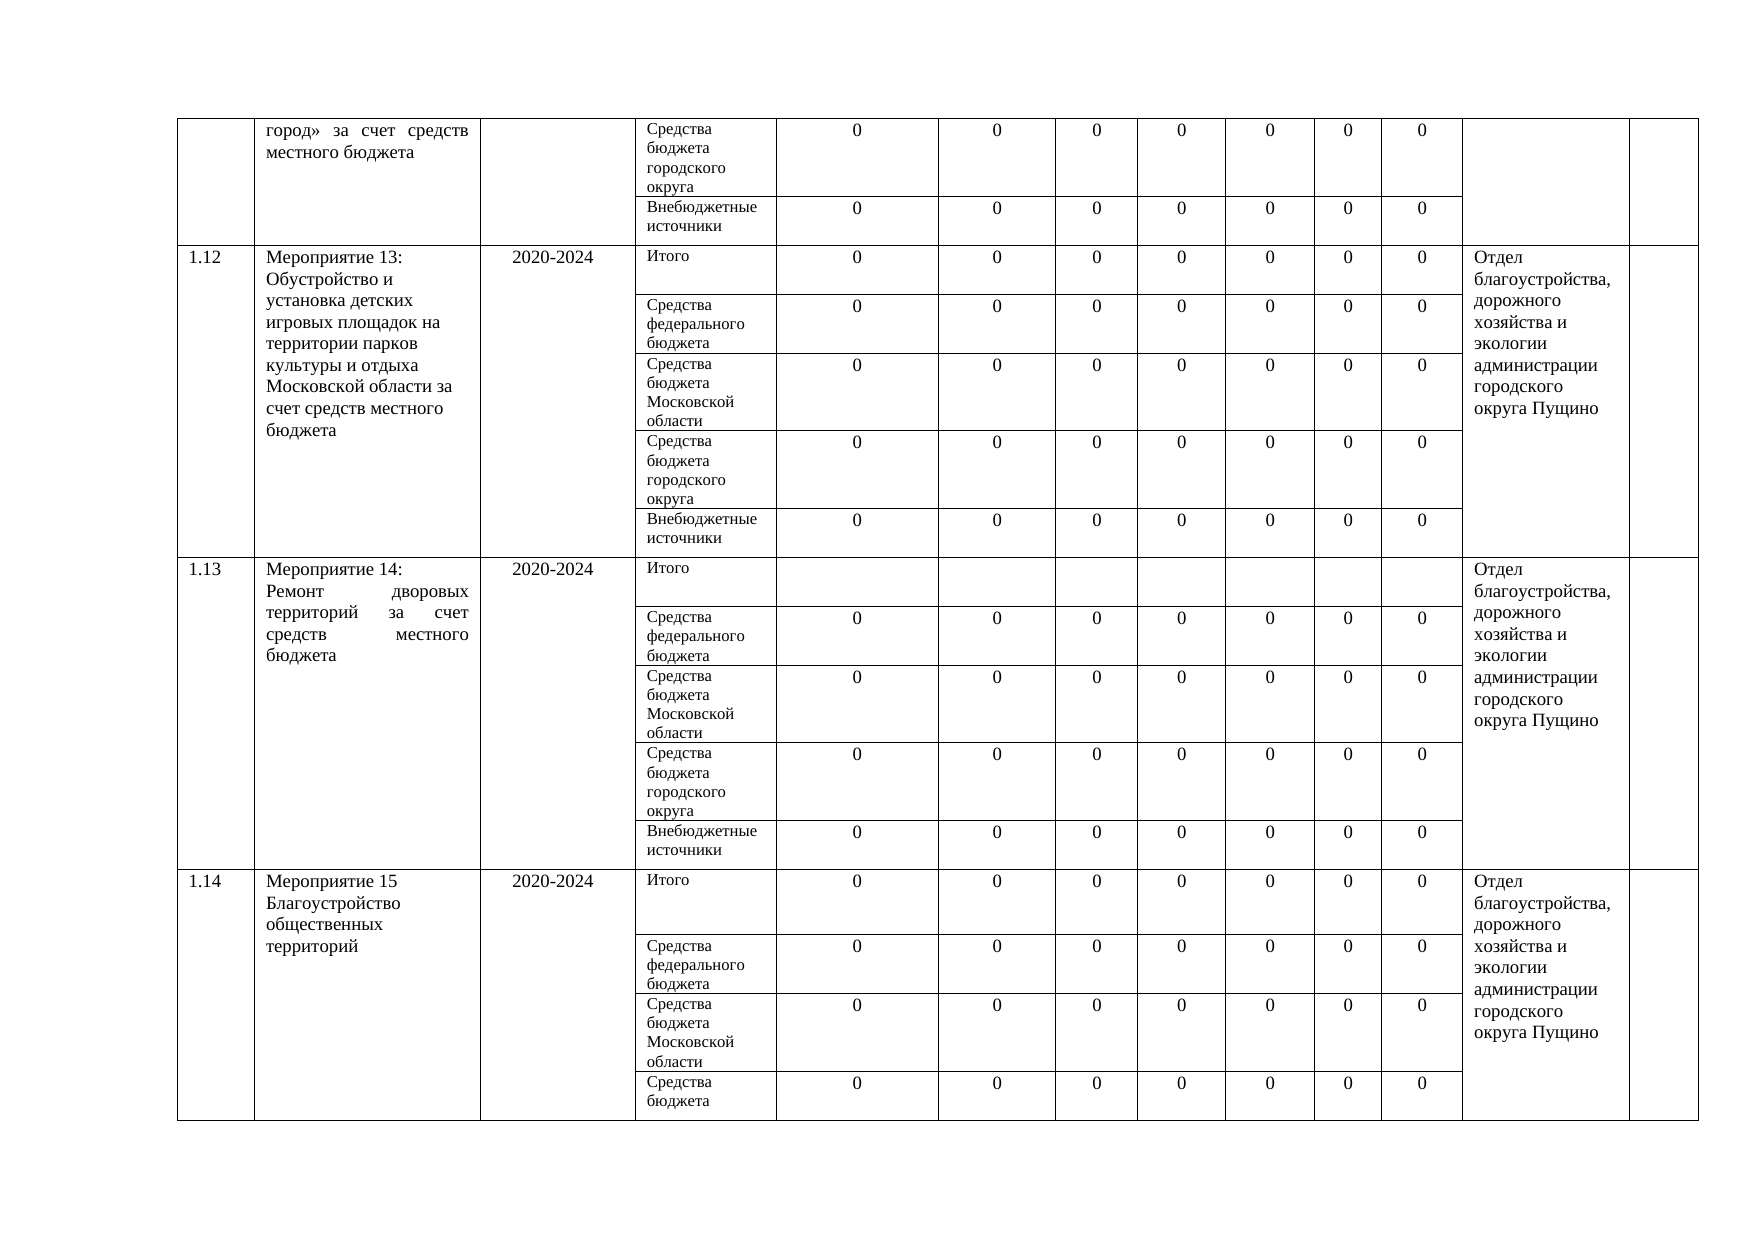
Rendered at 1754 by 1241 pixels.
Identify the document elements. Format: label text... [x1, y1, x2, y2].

table_cell 0 [777, 509, 938, 557]
table_cell [1226, 558, 1314, 606]
table_cell 0 [777, 246, 938, 294]
table_cell 0 [1226, 354, 1314, 430]
table_cell 0 [939, 295, 1055, 352]
table_cell 0 [1226, 607, 1314, 664]
table_cell 0 [1226, 119, 1314, 196]
table_cell 0 [1226, 1072, 1314, 1120]
table_cell 0 [1056, 821, 1137, 869]
table_cell 0 [1056, 870, 1137, 934]
table_cell 0 [1138, 295, 1225, 352]
table_cell 0 [1138, 994, 1225, 1071]
table_cell Внебюджетные источники [636, 197, 776, 245]
table_cell 0 [1056, 295, 1137, 352]
table_cell Внебюджетные источники [636, 821, 776, 869]
table_cell 0 [1382, 295, 1462, 352]
table_cell 0 [1382, 870, 1462, 934]
table_cell 0 [939, 119, 1055, 196]
table_cell 0 [777, 1072, 938, 1120]
table_cell 0 [777, 821, 938, 869]
table_cell 0 [1315, 431, 1381, 508]
table_cell 0 [939, 743, 1055, 820]
table_cell [1630, 870, 1698, 1120]
table_cell 0 [1382, 197, 1462, 245]
table_cell 2020-2024 [481, 558, 635, 869]
table_cell 0 [1382, 509, 1462, 557]
table_cell 0 [1056, 119, 1137, 196]
table_cell 0 [1315, 295, 1381, 352]
table_cell 0 [777, 666, 938, 742]
table_cell 0 [939, 246, 1055, 294]
table_cell 0 [939, 994, 1055, 1071]
table_cell Средства бюджета городского округа [636, 119, 776, 196]
table_cell 0 [939, 354, 1055, 430]
table_cell 0 [1056, 431, 1137, 508]
table_cell 0 [1138, 197, 1225, 245]
table_cell 0 [1226, 246, 1314, 294]
table_cell 0 [1226, 935, 1314, 993]
table_cell Средства бюджета городского округа [636, 431, 776, 508]
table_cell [636, 1072, 776, 1120]
table_cell 0 [1315, 821, 1381, 869]
table_cell 0 [1138, 509, 1225, 557]
table_cell 0 [1226, 743, 1314, 820]
table_cell 0 [939, 666, 1055, 742]
table_cell 0 [1138, 666, 1225, 742]
table_cell 0 [1226, 431, 1314, 508]
table_cell 0 [777, 994, 938, 1071]
table_cell Отдел благоустройства, дорожного хозяйства и экологии администрации городского округа Пущино [1463, 558, 1629, 869]
table_cell 0 [1382, 935, 1462, 993]
table_cell 0 [1226, 870, 1314, 934]
table_cell 0 [1315, 246, 1381, 294]
table_cell 0 [1315, 935, 1381, 993]
table_cell 0 [777, 119, 938, 196]
table_cell 0 [939, 607, 1055, 664]
table_cell 0 [1056, 354, 1137, 430]
table_cell Итого [636, 870, 776, 934]
table_cell 1.14 [178, 870, 254, 1120]
table_cell Средства бюджета Московской области [636, 994, 776, 1071]
table_cell Средства федерального бюджета [636, 295, 776, 352]
table_cell Мероприятие 14: Ремонт дворовых территорий за счет средств местного бюджета [255, 558, 480, 869]
table_cell 0 [1056, 994, 1137, 1071]
table_cell 0 [1315, 197, 1381, 245]
table_cell 1.12 [178, 246, 254, 557]
table_cell 0 [1382, 821, 1462, 869]
table_cell 0 [1138, 935, 1225, 993]
table_cell 0 [1056, 509, 1137, 557]
table_cell 1.13 [178, 558, 254, 869]
table_cell 0 [777, 431, 938, 508]
table_cell 0 [1226, 994, 1314, 1071]
table_cell 2020-2024 [481, 246, 635, 557]
table_cell 0 [1315, 509, 1381, 557]
table_cell 0 [1138, 431, 1225, 508]
table_cell 0 [777, 607, 938, 664]
table_cell 0 [1315, 607, 1381, 664]
table_cell 0 [1382, 666, 1462, 742]
table_cell 0 [1315, 1072, 1381, 1120]
table_cell Средства федерального бюджета [636, 607, 776, 664]
table_cell 0 [1138, 354, 1225, 430]
table_cell 0 [1315, 666, 1381, 742]
table_cell 0 [1138, 743, 1225, 820]
table_cell [1382, 558, 1462, 606]
table_cell 0 [1382, 246, 1462, 294]
table_cell 0 [1138, 119, 1225, 196]
table_cell Средства бюджета Московской области [636, 354, 776, 430]
table_cell 0 [1382, 119, 1462, 196]
table_cell 0 [1226, 295, 1314, 352]
table_cell [1315, 558, 1381, 606]
table_cell 0 [777, 197, 938, 245]
table_cell 0 [777, 935, 938, 993]
table_cell 0 [1226, 509, 1314, 557]
table_cell 0 [777, 295, 938, 352]
table_cell Средства федерального бюджета [636, 935, 776, 993]
table_cell Итого [636, 246, 776, 294]
table_cell 0 [1056, 743, 1137, 820]
table_cell 0 [1056, 246, 1137, 294]
table_cell [1630, 558, 1698, 869]
table_cell 0 [1315, 743, 1381, 820]
table_cell 0 [1056, 935, 1137, 993]
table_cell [1463, 870, 1629, 1120]
table_cell Средства бюджета Московской области [636, 666, 776, 742]
table_cell 0 [939, 431, 1055, 508]
table_cell 0 [1382, 607, 1462, 664]
table_cell 0 [1138, 607, 1225, 664]
table_cell 0 [1315, 870, 1381, 934]
table_cell 0 [1382, 354, 1462, 430]
table_cell 0 [1315, 994, 1381, 1071]
table_cell 0 [1056, 607, 1137, 664]
table_cell 0 [939, 197, 1055, 245]
table_cell 0 [1056, 666, 1137, 742]
table_cell 0 [777, 743, 938, 820]
table_cell 0 [939, 1072, 1055, 1120]
table_cell 0 [1138, 821, 1225, 869]
table_cell 0 [1315, 119, 1381, 196]
table_cell 0 [1315, 354, 1381, 430]
table_cell 0 [1138, 870, 1225, 934]
table_cell [1056, 558, 1137, 606]
table_cell 0 [939, 870, 1055, 934]
table_cell 0 [1226, 666, 1314, 742]
table_cell 0 [1382, 431, 1462, 508]
table_cell 0 [1382, 994, 1462, 1071]
table_cell 0 [939, 509, 1055, 557]
table_cell 0 [1056, 1072, 1137, 1120]
table_cell 2020-2024 [481, 870, 635, 1120]
table_cell Средства бюджета городского округа [636, 743, 776, 820]
table_cell 0 [1226, 197, 1314, 245]
table_cell 0 [777, 870, 938, 934]
table_cell Отдел благоустройства, дорожного хозяйства и экологии администрации городского округа Пущино [1463, 246, 1629, 557]
table_cell 0 [1382, 743, 1462, 820]
table_cell Мероприятие 15 Благоустройство общественных территорий [255, 870, 480, 1120]
table_cell 0 [1138, 1072, 1225, 1120]
table_cell 0 [1138, 246, 1225, 294]
table_cell 0 [1382, 1072, 1462, 1120]
table_cell [1630, 246, 1698, 557]
table_cell 0 [1226, 821, 1314, 869]
table_cell [1138, 558, 1225, 606]
table_cell [777, 558, 938, 606]
table_cell 0 [777, 354, 938, 430]
table_cell 0 [939, 821, 1055, 869]
table_cell Мероприятие 13: Обустройство и установка детских игровых площадок на территории парков культуры и отдыха Московской области за счет средств местного бюджета [255, 246, 480, 557]
table_cell Итого [636, 558, 776, 606]
table_cell 0 [1056, 197, 1137, 245]
table_cell Внебюджетные источники [636, 509, 776, 557]
table_cell [939, 558, 1055, 606]
table_cell 0 [939, 935, 1055, 993]
